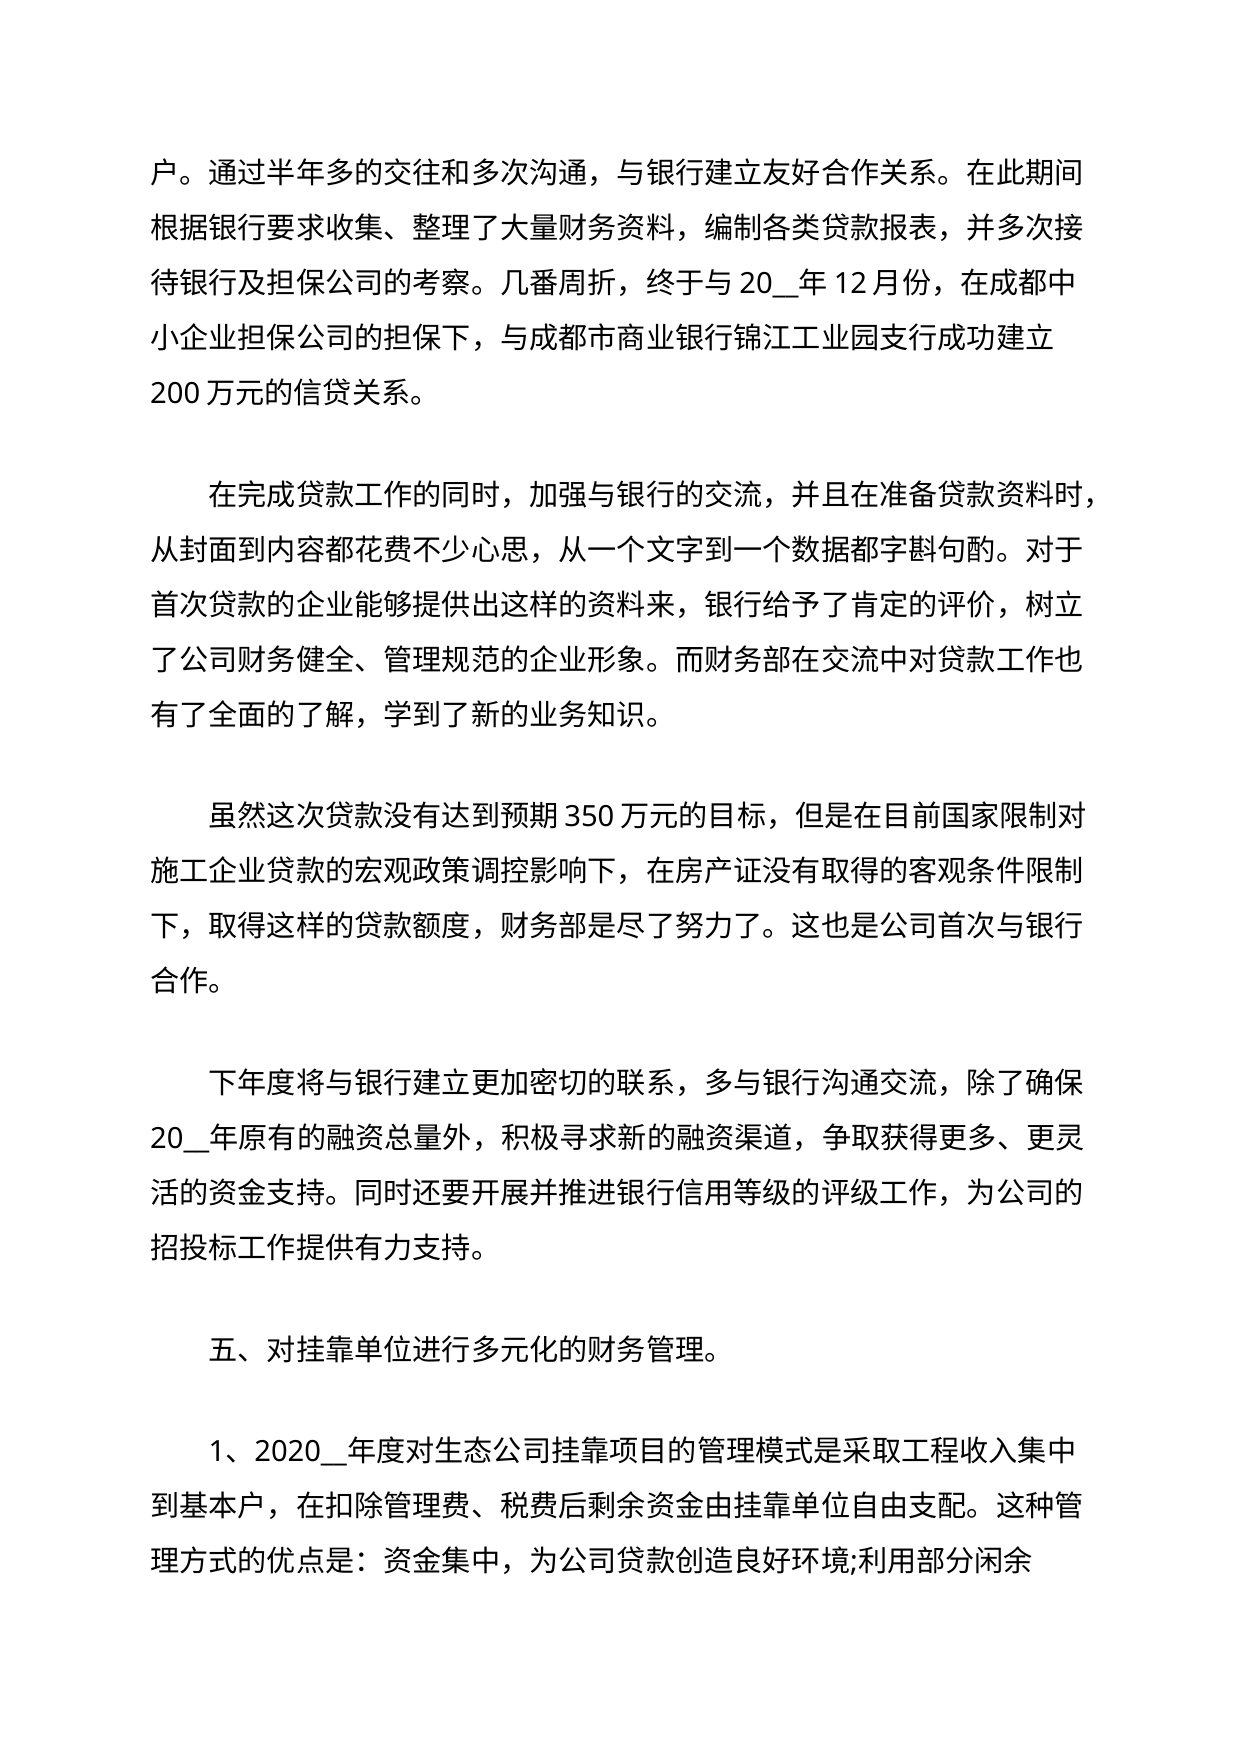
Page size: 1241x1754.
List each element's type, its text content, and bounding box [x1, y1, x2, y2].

text 1、2020__年度对生态公司挂靠项目的管理模式是采取工程收入集中到基本户，在扣除管理费、税费后剩余资金由挂靠单位自由支配。这种管理方式的优点是：资金集中，为公司贷款创造良好环境;利用部分闲余 [150, 1428, 1090, 1580]
text 五、对挂靠单位进行多元化的财务管理。 [150, 1326, 1090, 1368]
text 虽然这次贷款没有达到预期350万元的目标，但是在目前国家限制对施工企业贷款的宏观政策调控影响下，在房产证没有取得的客观条件限制下，取得这样的贷款额度，财务部是尽了努力了。这也是公司首次与银行合作。 [150, 793, 1090, 1000]
text 在完成贷款工作的同时，加强与银行的交流，并且在准备贷款资料时，从封面到内容都花费不少心思，从一个文字到一个数据都字斟句酌。对于首次贷款的企业能够提供出这样的资料来，银行给予了肯定的评价，树立了公司财务健全、管理规范的企业形象。而财务部在交流中对贷款工作也有了全面的了解，学到了新的业务知识。 [150, 472, 1090, 733]
text 下年度将与银行建立更加密切的联系，多与银行沟通交流，除了确保20__年原有的融资总量外，积极寻求新的融资渠道，争取获得更多、更灵活的资金支持。同时还要开展并推进银行信用等级的评级工作，为公司的招投标工作提供有力支持。 [150, 1059, 1090, 1267]
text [150, 150, 1090, 412]
